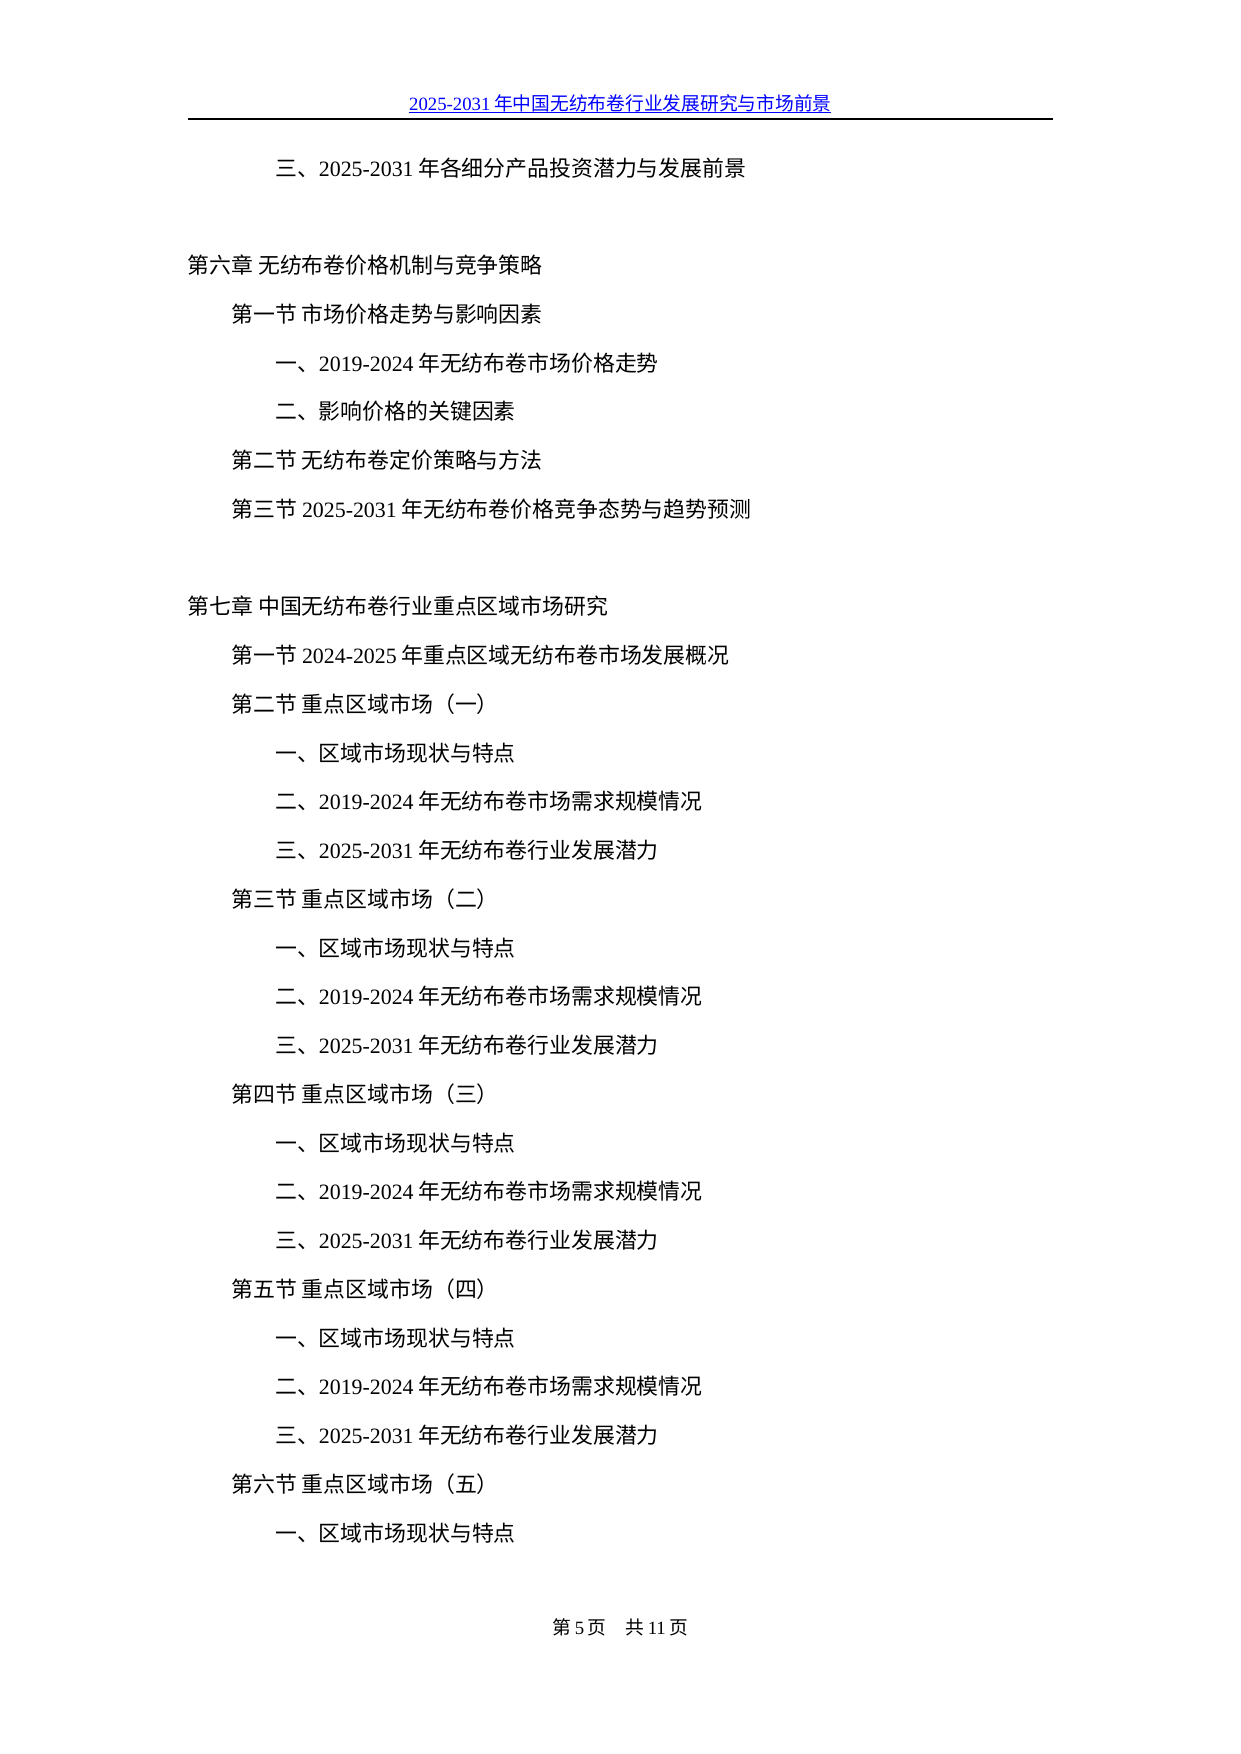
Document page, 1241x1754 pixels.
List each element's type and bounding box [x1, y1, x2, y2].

text [187, 150, 1053, 1548]
